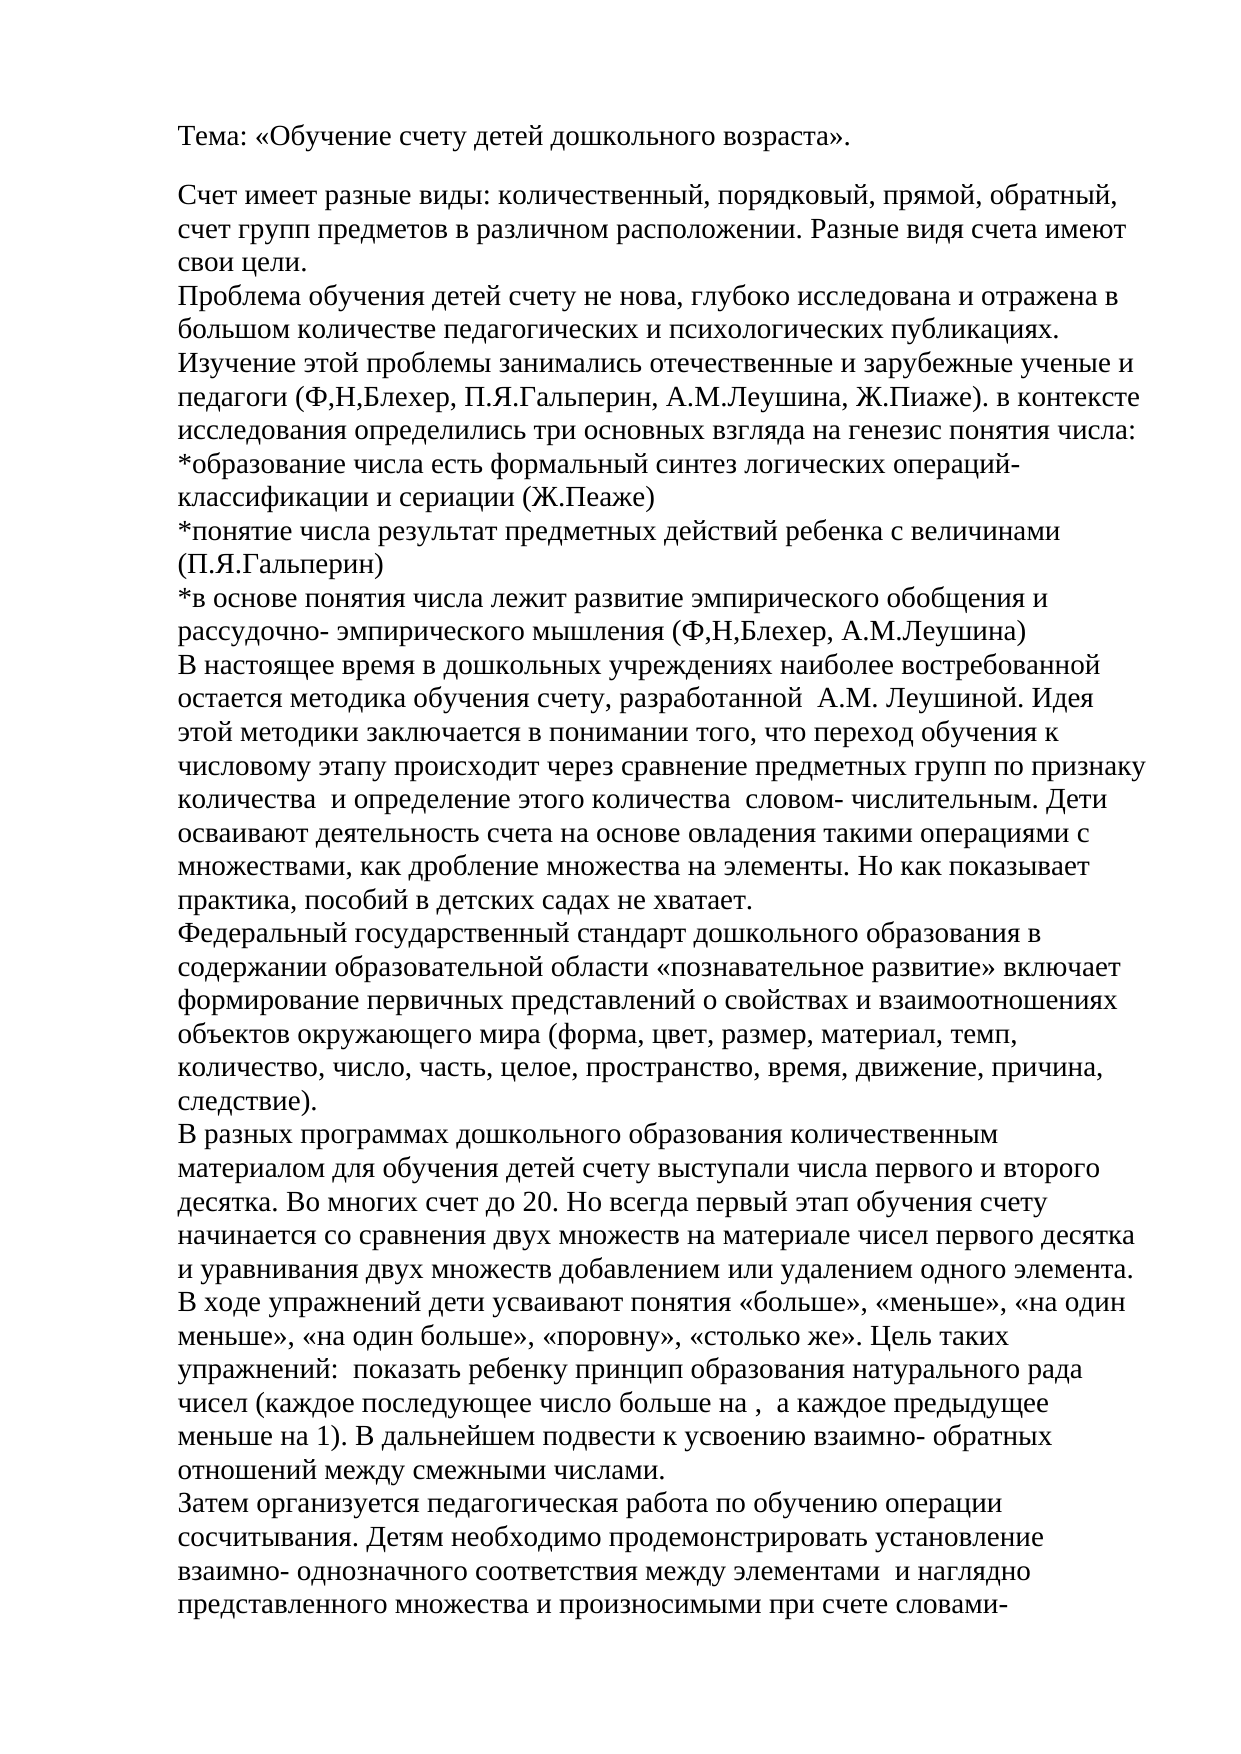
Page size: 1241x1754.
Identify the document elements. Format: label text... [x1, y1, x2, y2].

text *понятие числа результат предметных действий ребенка с величинами (П.Я.Гальперин) [177, 513, 1152, 580]
text *в основе понятия числа лежит развитие эмпирического обобщения и рассудочно- эмпирического мышления (Ф,Н,Блехер, А.М.Леушина) [177, 580, 1152, 647]
text *образование числа есть формальный синтез логических операций- классификации и сериации (Ж.Пеаже) [177, 446, 1152, 513]
text В разных программах дошкольного образования количественным материалом для обучения детей счету выступали числа первого и второго десятка. Во многих счет до 20. Но всегда первый этап обучения счету начинается со сравнения двух множеств на материале чисел первого десятка и уравнивания двух множеств добавлением или удалением одного элемента. [177, 1117, 1152, 1284]
text Счет имеет разные виды: количественный, порядковый, прямой, обратный, счет групп предметов в различном расположении. Разные видя счета имеют свои цели. [177, 177, 1152, 278]
text Проблема обучения детей счету не нова, глубоко исследована и отражена в большом количестве педагогических и психологических публикациях. Изучение этой проблемы занимались отечественные и зарубежные ученые и педагоги (Ф,Н,Блехер, П.Я.Гальперин, А.М.Леушина, Ж.Пиаже). в контексте исследования определились три основных взгляда на генезис понятия числа: [177, 278, 1152, 446]
text В ходе упражнений дети усваивают понятия «больше», «меньше», «на один меньше», «на один больше», «поровну», «столько же». Цель таких упражнений: показать ребенку принцип образования натурального рада чисел (каждое последующее число больше на , а каждое предыдущее меньше на 1). В дальнейшем подвести к усвоению взаимно- обратных отношений между смежными числами. [177, 1284, 1152, 1486]
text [177, 1486, 1152, 1620]
text Федеральный государственный стандарт дошкольного образования в содержании образовательной области «познавательное развитие» включает формирование первичных представлений о свойствах и взаимоотношениях объектов окружающего мира (форма, цвет, размер, материал, темп, количество, число, часть, целое, пространство, время, движение, причина, следствие). [177, 915, 1152, 1117]
text В настоящее время в дошкольных учреждениях наиболее востребованной остается методика обучения счету, разработанной А.М. Леушиной. Идея этой методики заключается в понимании того, что переход обучения к числовому этапу происходит через сравнение предметных групп по признаку количества и определение этого количества словом- числительным. Дети осваивают деятельность счета на основе овладения такими операциями с множествами, как дробление множества на элементы. Но как показывает практика, пособий в детских садах не хватает. [177, 647, 1152, 915]
text Тема: «Обучение счету детей дошкольного возраста». [177, 118, 1152, 152]
